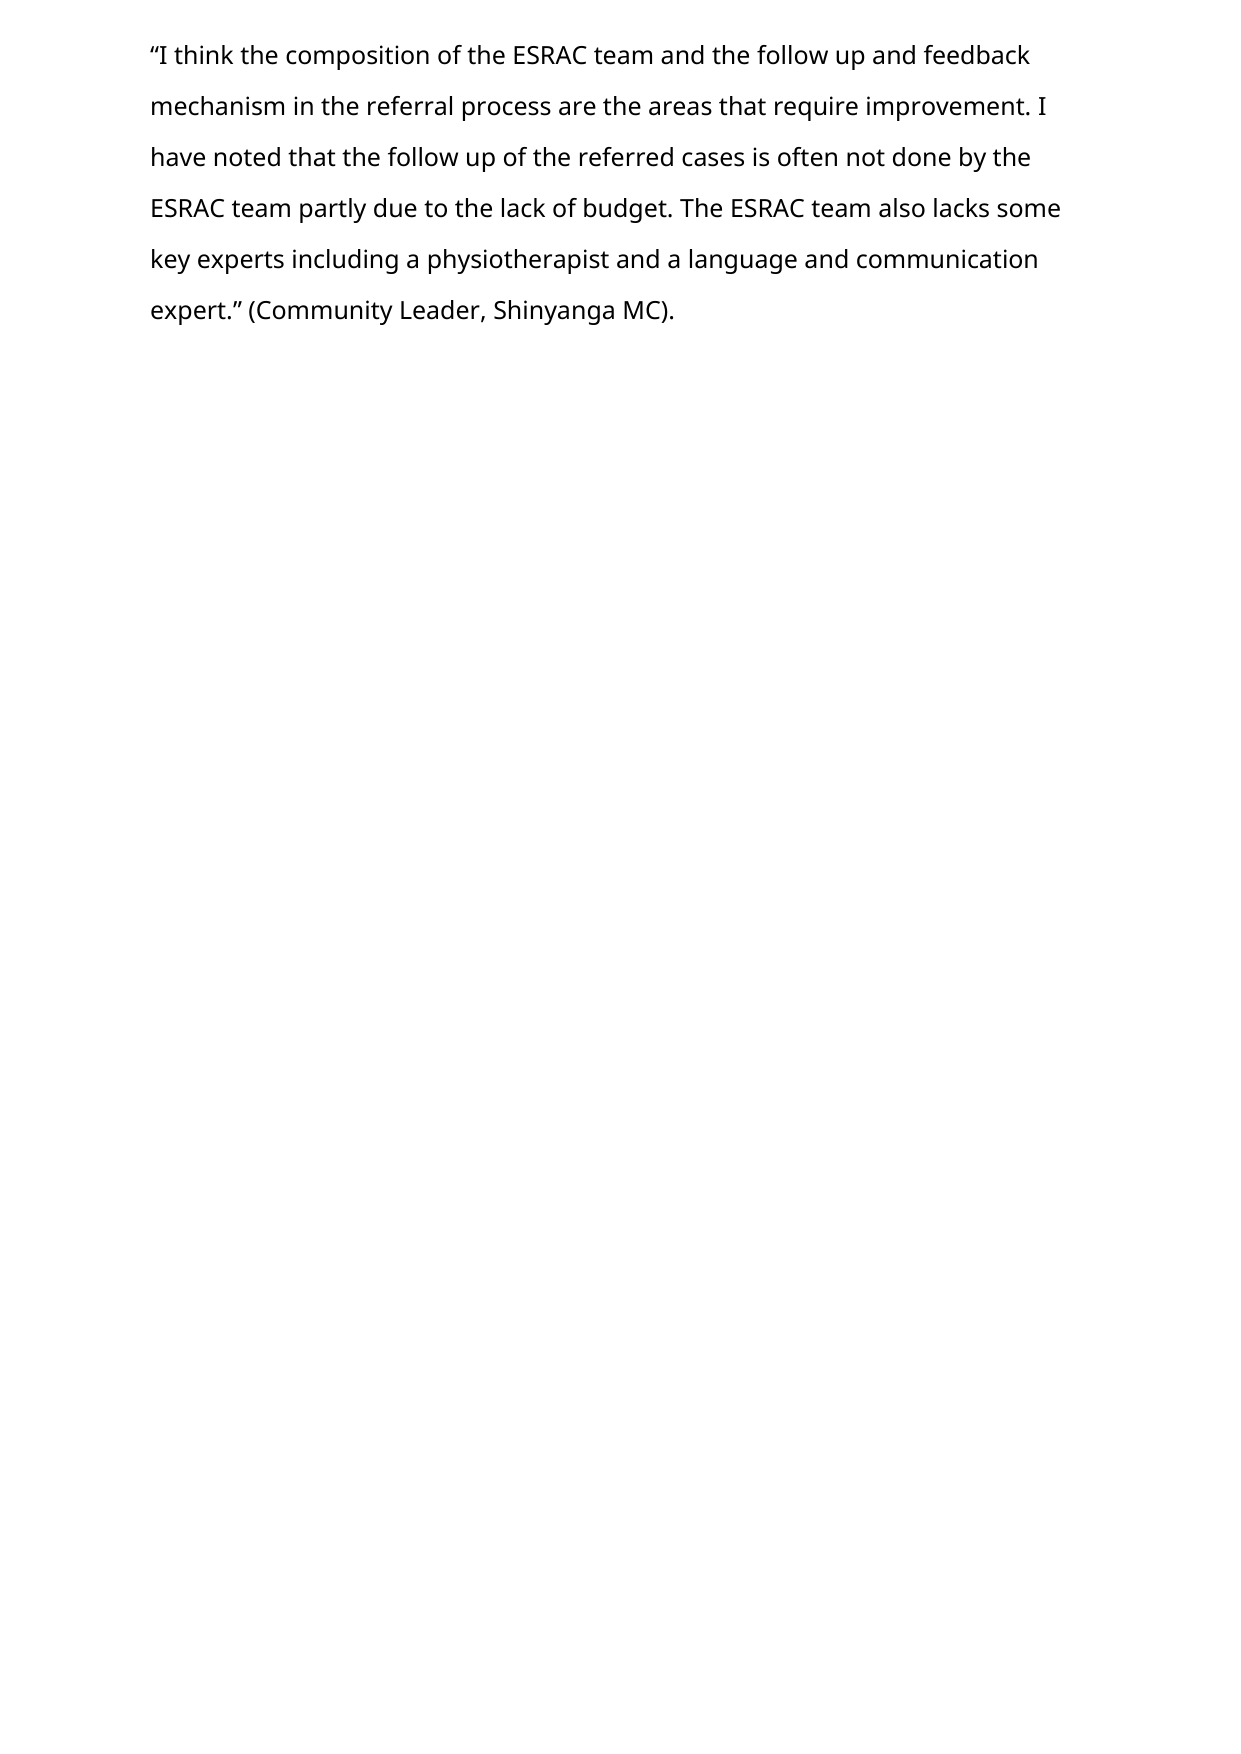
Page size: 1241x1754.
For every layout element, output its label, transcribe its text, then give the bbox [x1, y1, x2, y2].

text “I think the composition of the ESRAC team and the follow up and feedback mechanism in the referral process are the areas that require improvement. I have noted that the follow up of the referred cases is often not done by the ESRAC team partly due to the lack of budget. The ESRAC team also lacks some key experts including a physiotherapist and a language and communication expert.” (Community Leader, Shinyanga MC). [150, 37, 1090, 327]
